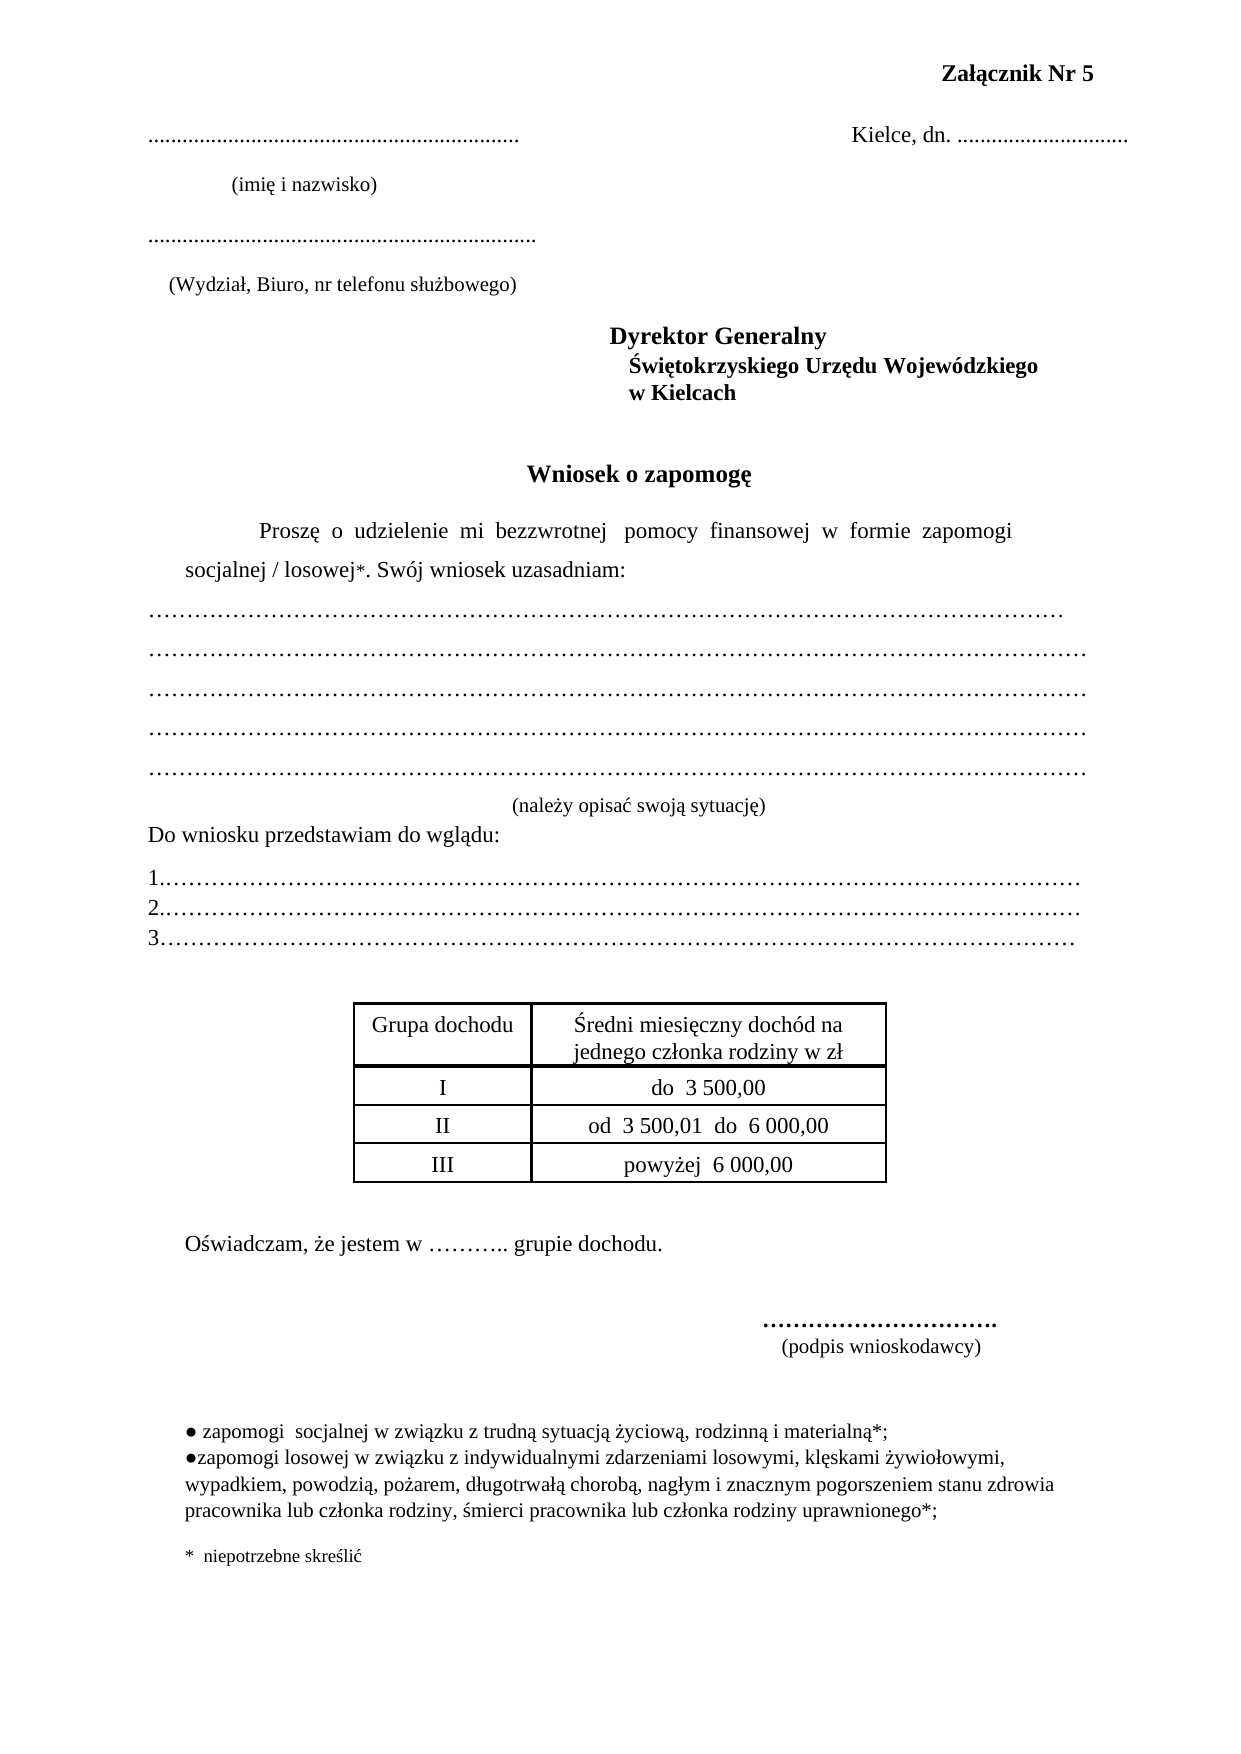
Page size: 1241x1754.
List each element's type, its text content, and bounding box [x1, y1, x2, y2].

text ●zapomogi losowej w związku z indywidualnymi zdarzeniami losowymi, klęskami żywiołowymi, wypadkiem, powodzią, pożarem, długotrwałą chorobą, nagłym i znacznym pogorszeniem stanu zdrowia pracownika lub członka rodziny, śmierci pracownika lub członka rodziny uprawnionego*; [184, 1445, 1093, 1522]
text …………………………………………………………………………………………………………… [148, 714, 1093, 741]
text ………………………………………………………………………………………………………… [148, 596, 1093, 622]
text Oświadczam, że jestem w ……….. grupie dochodu. [184, 1230, 1093, 1256]
text Załącznik Nr 5 [148, 59, 1094, 87]
text ................................................................. Kielce, dn. .............................. [148, 121, 1093, 147]
text Dyrektor Generalny [343, 321, 1093, 349]
text Do wniosku przedstawiam do wglądu: [148, 821, 1093, 847]
table_header Grupa dochodu [355, 1005, 530, 1064]
text 1.………………………………………………………………………………………………………… [148, 864, 1093, 890]
text Wniosek o zapomogę [343, 459, 934, 488]
text …………………………………………………………………………………………………………… [148, 635, 1093, 662]
text ● zapomogi socjalnej w związku z trudną sytuacją życiową, rodzinną i materialną*; [184, 1419, 1093, 1443]
text …………………………. [149, 1306, 997, 1332]
text (Wydział, Biuro, nr telefonu służbowego) [148, 272, 1093, 296]
text Świętokrzyskiego Urzędu Wojewódzkiego w Kielcach [629, 352, 1063, 406]
text * niepotrzebne skreślić [184, 1544, 1065, 1566]
table_cell od 3 500,01 do 6 000,00 [533, 1106, 885, 1142]
text .................................................................... [148, 221, 1093, 247]
table_header Średni miesięczny dochód na jednego członka rodziny w zł [533, 1005, 885, 1064]
table_cell II [355, 1106, 530, 1142]
table_cell III [355, 1144, 530, 1181]
table_cell I [355, 1068, 530, 1103]
text Proszę o udzielenie mi bezzwrotnej pomocy finansowej w formie zapomogi socjalnej / losowej*. Swój wniosek uzasadniam: [185, 517, 1093, 583]
text …………………………………………………………………………………………………………… [148, 754, 1093, 780]
text 3………………………………………………………………………………………………………… [148, 924, 1093, 951]
table_cell do 3 500,00 [533, 1068, 885, 1103]
text (podpis wnioskodawcy) [776, 1334, 1093, 1358]
text 2.………………………………………………………………………………………………………… [148, 894, 1093, 920]
text (imię i nazwisko) [184, 172, 1093, 196]
text (należy opisać swoją sytuację) [185, 793, 1093, 817]
text …………………………………………………………………………………………………………… [148, 675, 1093, 701]
table_cell powyżej 6 000,00 [533, 1144, 885, 1181]
